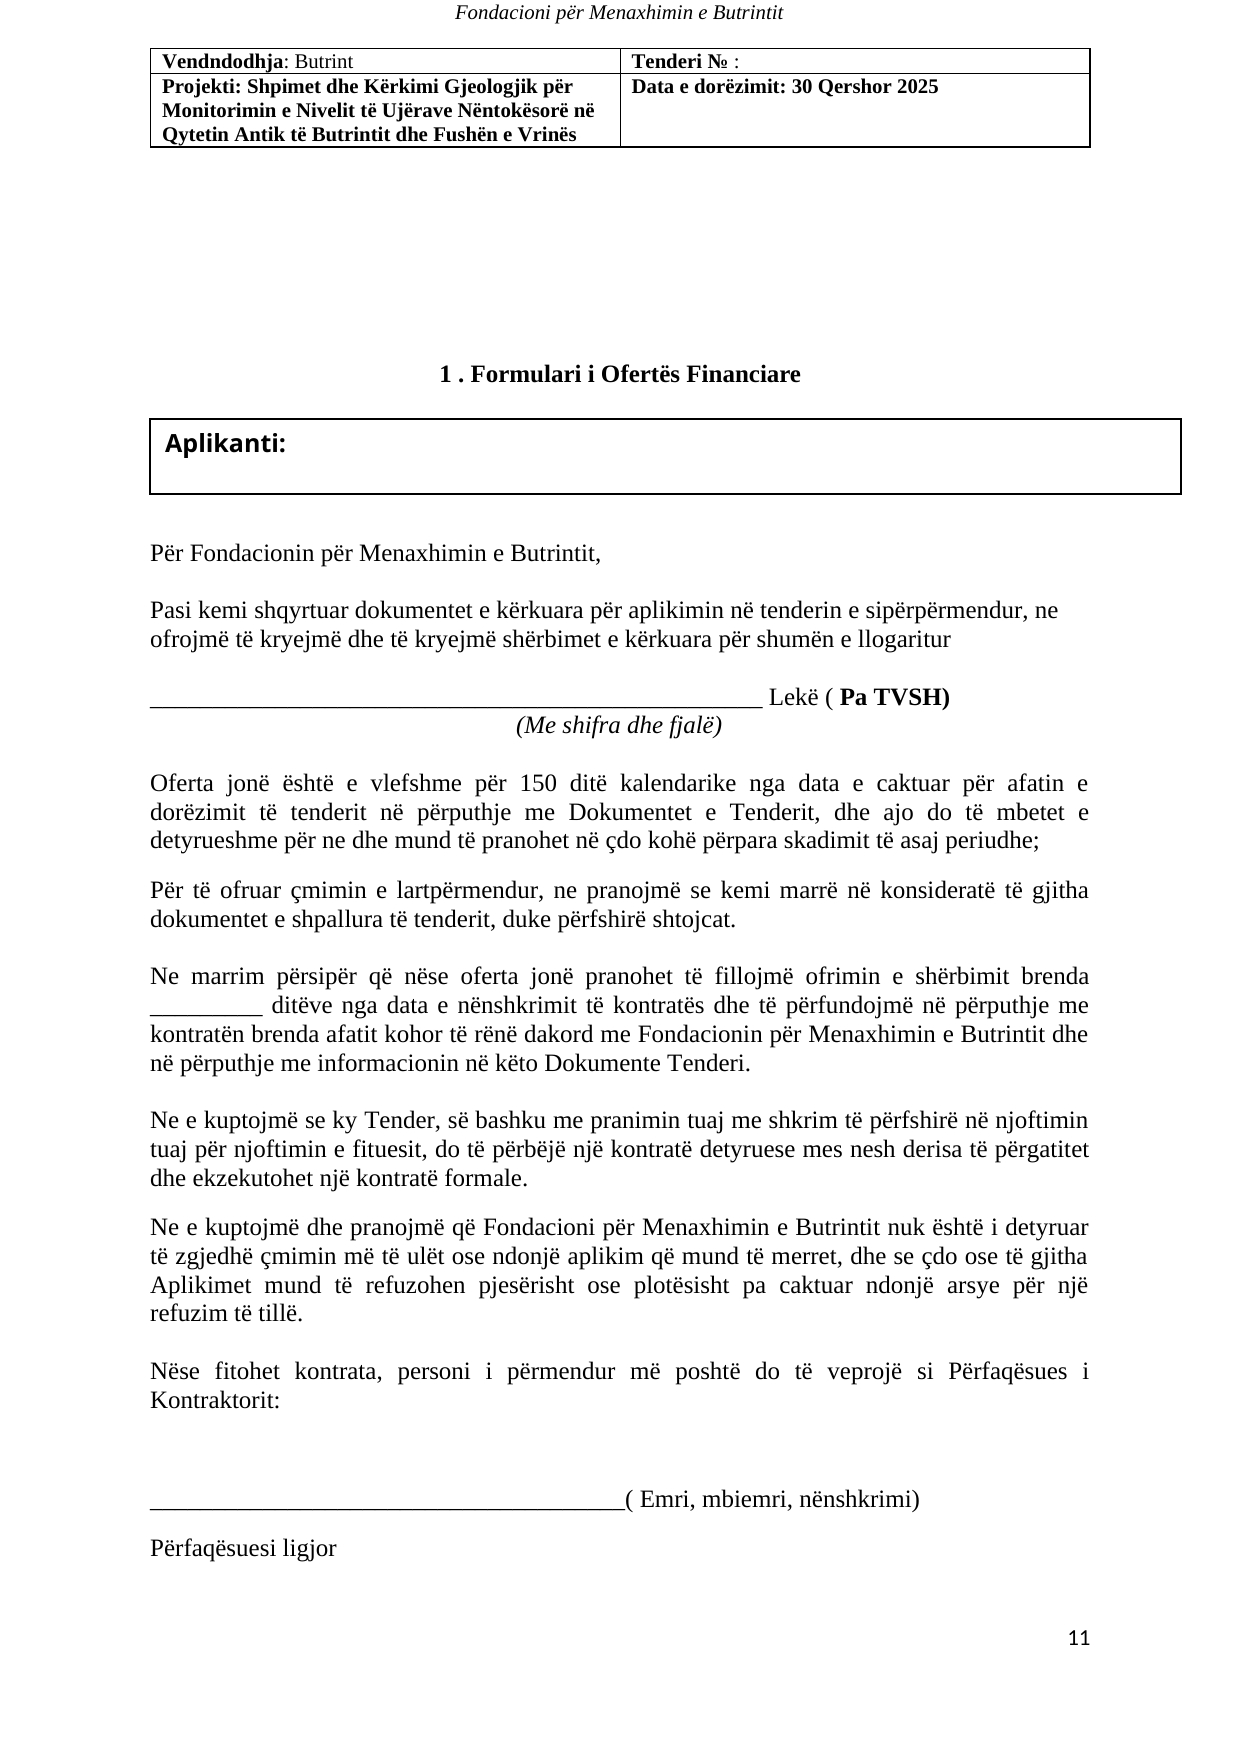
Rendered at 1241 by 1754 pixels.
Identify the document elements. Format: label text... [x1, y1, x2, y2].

text Për të ofruar çmimin e lartpërmendur, ne pranojmë se kemi marrë në konsideratë të gjitha dokumentet e shpallura të tenderit, duke përfshirë shtojcat. [150, 875, 1090, 933]
text Oferta jonë është e vlefshme për 150 ditë kalendarike nga data e caktuar për afatin e dorëzimit të tenderit në përputhje me Dokumentet e Tenderit, dhe ajo do të mbetet e detyrueshme për ne dhe mund të pranohet në çdo kohë përpara skadimit të asaj periudhe; [150, 768, 1090, 854]
text Ne marrim përsipër që nëse oferta jonë pranohet të fillojmë ofrimin e shërbimit brenda _________ ditëve nga data e nënshkrimit të kontratës dhe të përfundojmë në përputhje me kontratën brenda afatit kohor të rënë dakord me Fondacionin për Menaxhimin e Butrintit dhe në përputhje me informacionin në këto Dokumente Tenderi. [150, 961, 1090, 1076]
text ______________________________________( Emri, mbiemri, nënshkrimi) [150, 1484, 1090, 1513]
text Për Fondacionin për Menaxhimin e Butrintit, [150, 538, 1090, 567]
text Ne e kuptojmë dhe pranojmë që Fondacioni për Menaxhimin e Butrintit nuk është i detyruar të zgjedhë çmimin më të ulët ose ndonjë aplikim që mund të merret, dhe se çdo ose të gjitha Aplikimet mund të refuzohen pjesërisht ose plotësisht pa caktuar ndonjë arsye për një refuzim të tillë. [150, 1212, 1090, 1327]
text 1 . Formulari i Ofertës Financiare [150, 359, 1090, 388]
text (Me shifra dhe fjalë) [150, 711, 1090, 739]
text Ne e kuptojmë se ky Tender, së bashku me pranimin tuaj me shkrim të përfshirë në njoftimin tuaj për njoftimin e fituesit, do të përbëjë një kontratë detyruese mes nesh derisa të përgatitet dhe ekzekutohet një kontratë formale. [150, 1105, 1090, 1191]
text _________________________________________________ Lekë ( Pa TVSH) [150, 682, 1090, 711]
text Përfaqësuesi ligjor [150, 1533, 1090, 1562]
text Nëse fitohet kontrata, personi i përmendur më poshtë do të veprojë si Përfaqësues i Kontraktorit: [150, 1356, 1090, 1413]
text Pasi kemi shqyrtuar dokumentet e kërkuara për aplikimin në tenderin e sipërpërmendur, ne ofrojmë të kryejmë dhe të kryejmë shërbimet e kërkuara për shumën e llogaritur [150, 596, 1090, 653]
